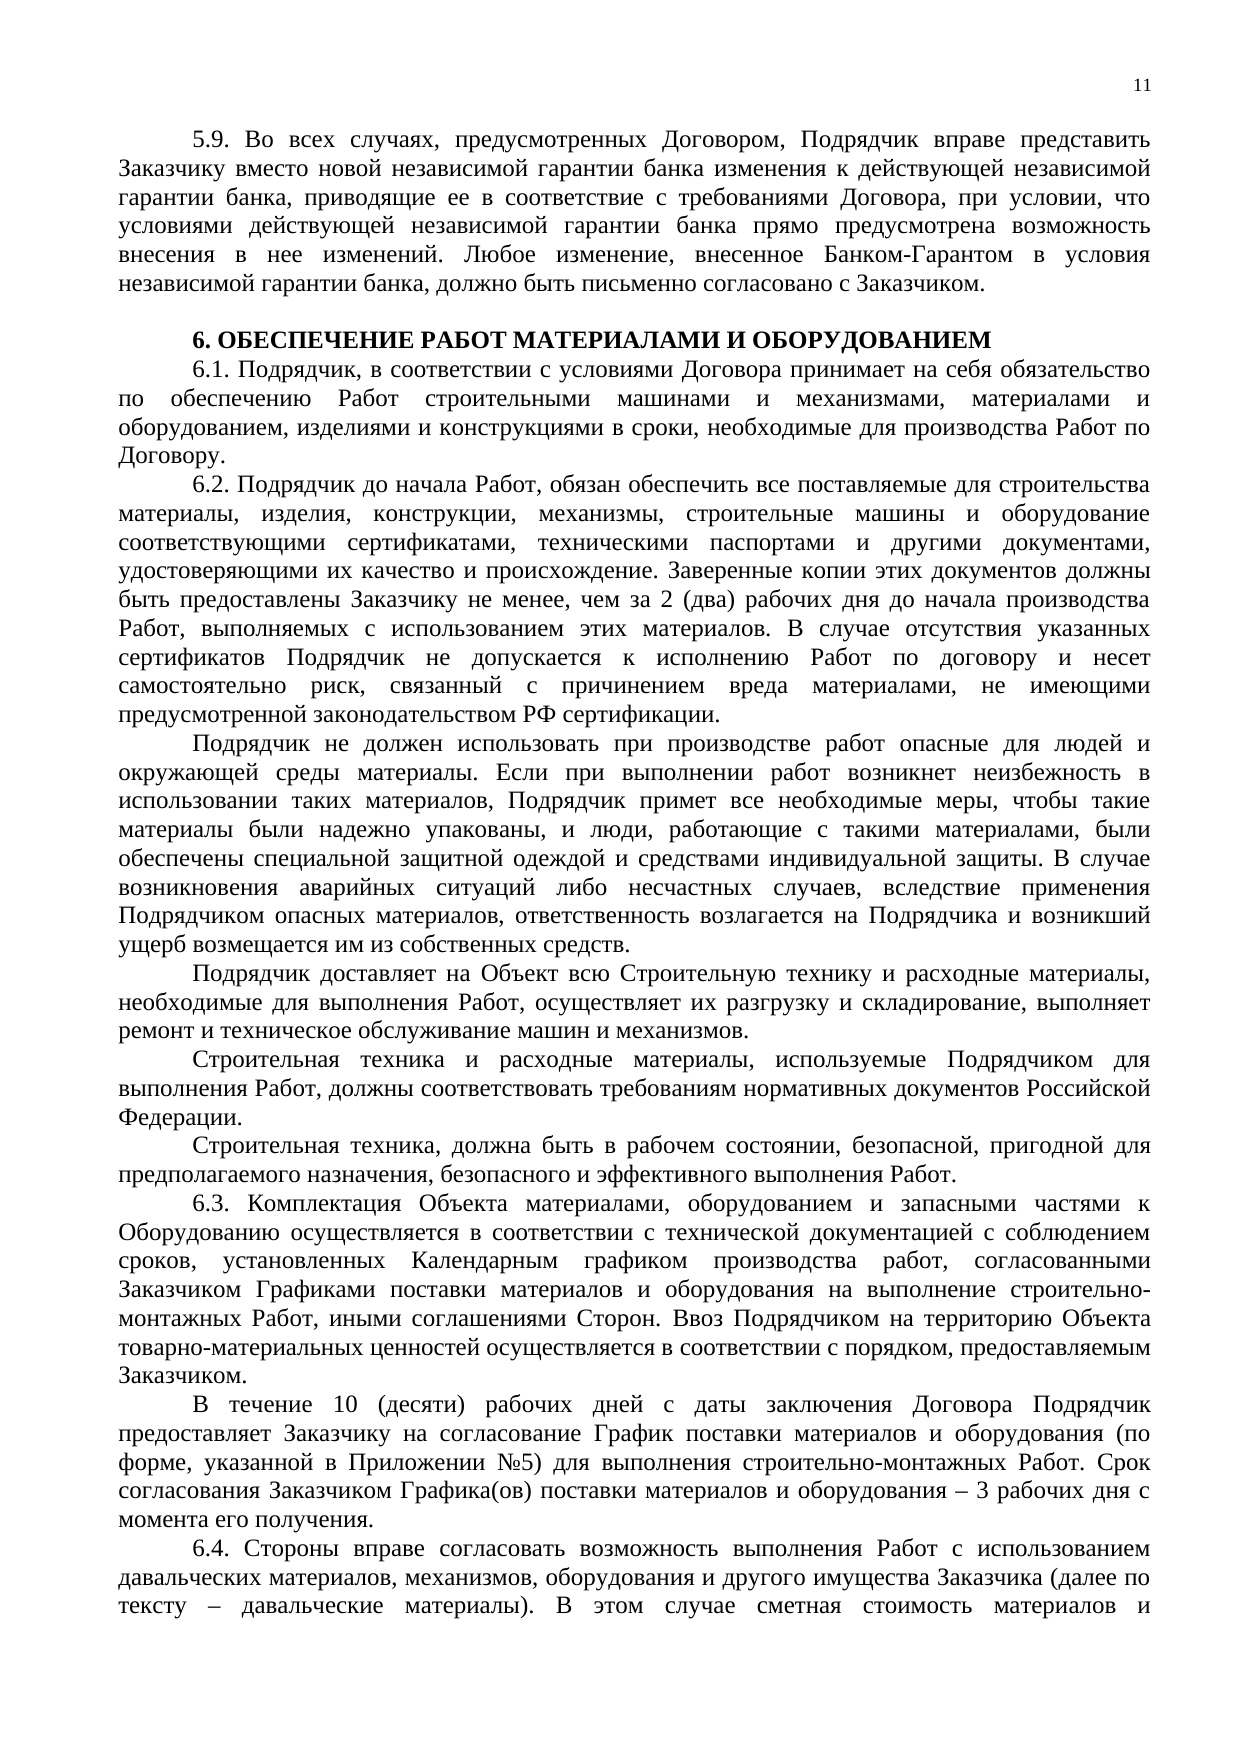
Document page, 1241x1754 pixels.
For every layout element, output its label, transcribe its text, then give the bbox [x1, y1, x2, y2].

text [118, 1533, 1152, 1619]
text Подрядчик доставляет на Объект всю Строительную технику и расходные материалы, необходимые для выполнения Работ, осуществляет их разгрузку и складирование, выполняет ремонт и техническое обслуживание машин и механизмов. [118, 958, 1152, 1044]
text 6.3. Комплектация Объекта материалами, оборудованием и запасными частями к Оборудованию осуществляется в соответствии с технической документацией с соблюдением сроков, установленных Календарным графиком производства работ, согласованными Заказчиком Графиками поставки материалов и оборудования на выполнение строительно-монтажных Работ, иными соглашениями Сторон. Ввоз Подрядчиком на территорию Объекта товарно-материальных ценностей осуществляется в соответствии с порядком, предоставляемым Заказчиком. [118, 1188, 1152, 1389]
text 5.9. Во всех случаях, предусмотренных Договором, Подрядчик вправе представить Заказчику вместо новой независимой гарантии банка изменения к действующей независимой гарантии банка, приводящие ее в соответствие с требованиями Договора, при условии, что условиями действующей независимой гарантии банка прямо предусмотрена возможность внесения в нее изменений. Любое изменение, внесенное Банком-Гарантом в условия независимой гарантии банка, должно быть письменно согласовано с Заказчиком. [118, 124, 1152, 297]
text 6.2. Подрядчик до начала Работ, обязан обеспечить все поставляемые для строительства материалы, изделия, конструкции, механизмы, строительные машины и оборудование соответствующими сертификатами, техническими паспортами и другими документами, удостоверяющими их качество и происхождение. Заверенные копии этих документов должны быть предоставлены Заказчику не менее, чем за 2 (два) рабочих дня до начала производства Работ, выполняемых с использованием этих материалов. В случае отсутствия указанных сертификатов Подрядчик не допускается к исполнению Работ по договору и несет самостоятельно риск, связанный с причинением вреда материалами, не имеющими предусмотренной законодательством РФ сертификации. [118, 469, 1152, 728]
text 6. ОБЕСПЕЧЕНИЕ РАБОТ МАТЕРИАЛАМИ И ОБОРУДОВАНИЕМ [118, 325, 1152, 354]
text В течение 10 (десяти) рабочих дней с даты заключения Договора Подрядчик предоставляет Заказчику на согласование График поставки материалов и оборудования (по форме, указанной в Приложении №5) для выполнения строительно-монтажных Работ. Срок согласования Заказчиком Графика(ов) поставки материалов и оборудования – 3 рабочих дня с момента его получения. [118, 1389, 1152, 1533]
text Подрядчик не должен использовать при производстве работ опасные для людей и окружающей среды материалы. Если при выполнении работ возникнет неизбежность в использовании таких материалов, Подрядчик примет все необходимые меры, чтобы такие материалы были надежно упакованы, и люди, работающие с такими материалами, были обеспечены специальной защитной одеждой и средствами индивидуальной защиты. В случае возникновения аварийных ситуаций либо несчастных случаев, вследствие применения Подрядчиком опасных материалов, ответственность возлагается на Подрядчика и возникший ущерб возмещается им из собственных средств. [118, 728, 1152, 958]
text Строительная техника, должна быть в рабочем состоянии, безопасной, пригодной для предполагаемого назначения, безопасного и эффективного выполнения Работ. [118, 1130, 1152, 1188]
text 6.1. Подрядчик, в соответствии с условиями Договора принимает на себя обязательство по обеспечению Работ строительными машинами и механизмами, материалами и оборудованием, изделиями и конструкциями в сроки, необходимые для производства Работ по Договору. [118, 354, 1152, 469]
text Строительная техника и расходные материалы, используемые Подрядчиком для выполнения Работ, должны соответствовать требованиям нормативных документов Российской Федерации. [118, 1044, 1152, 1130]
